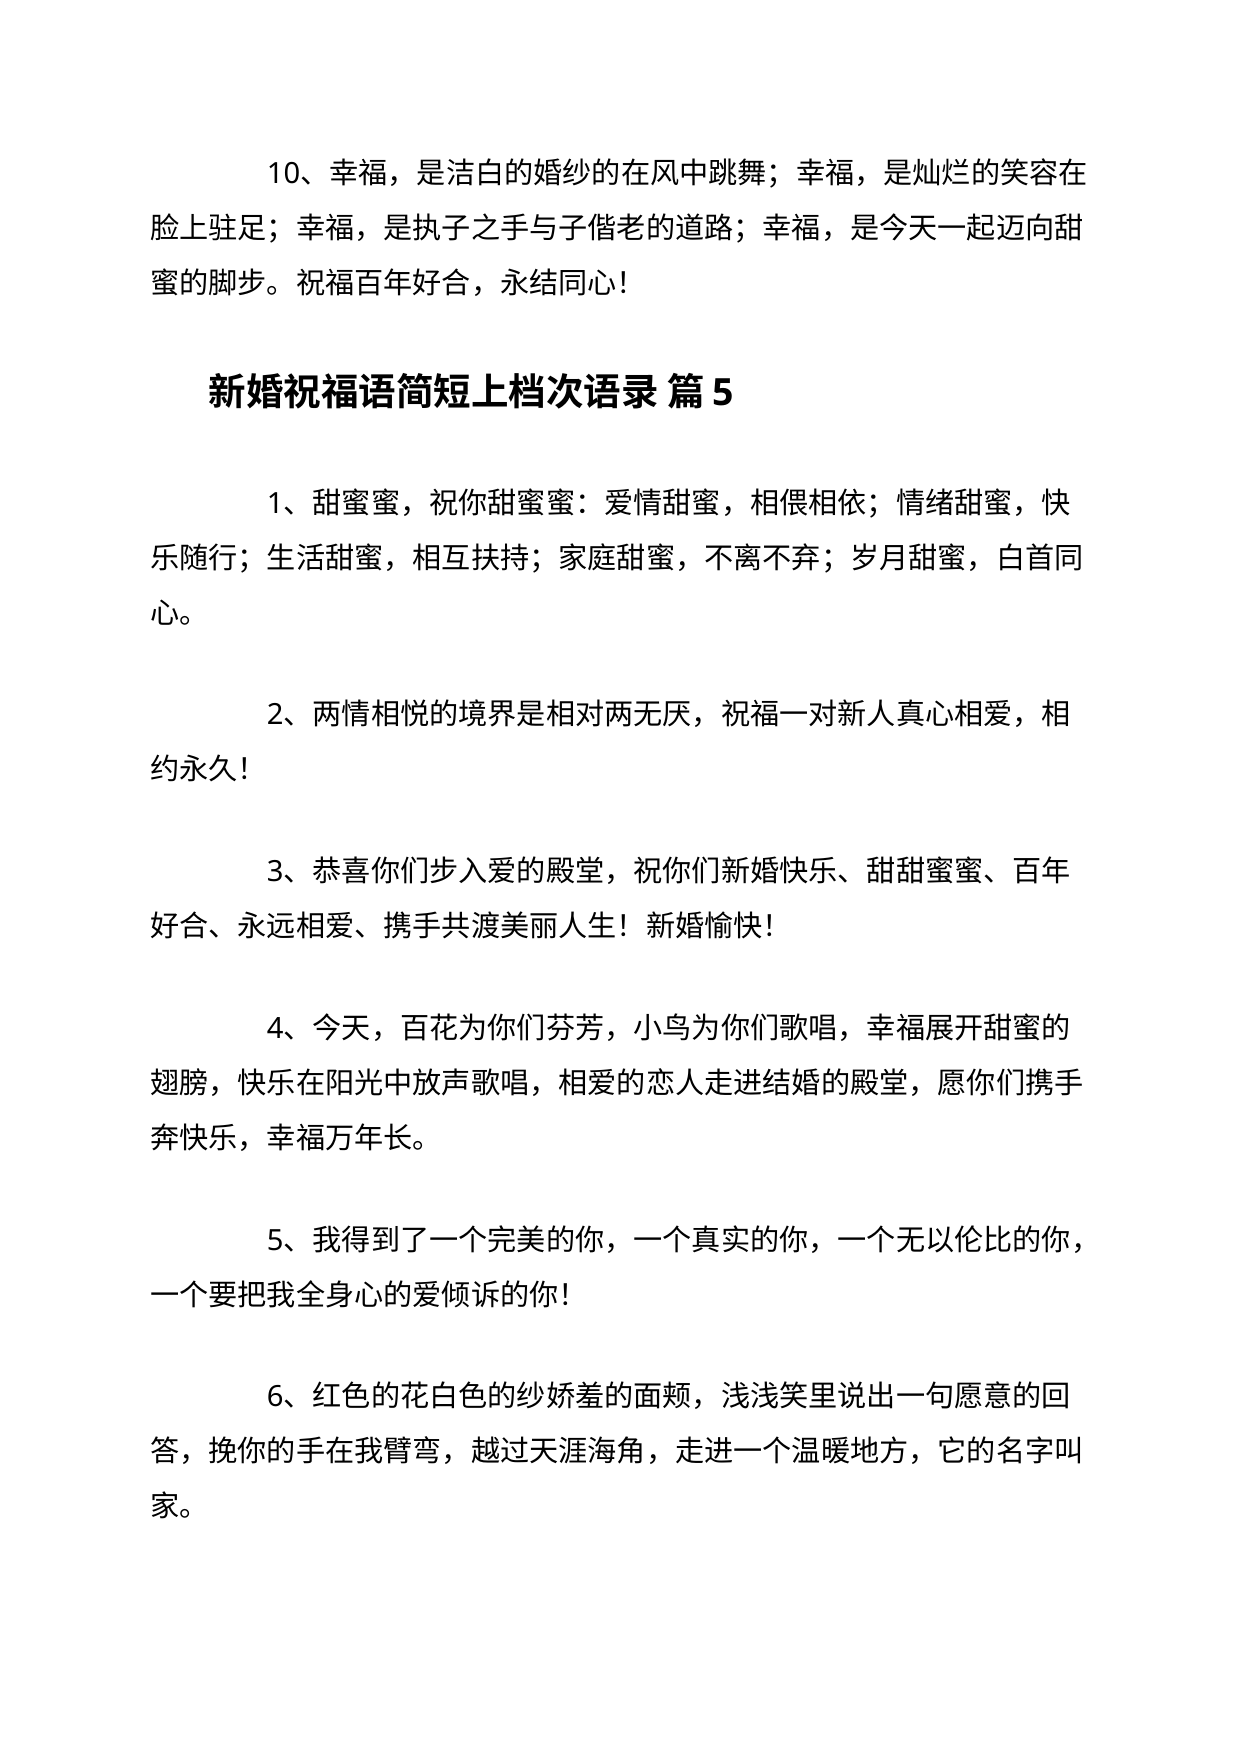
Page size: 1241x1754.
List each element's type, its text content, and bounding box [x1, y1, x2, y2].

text 新婚祝福语简短上档次语录 篇5 [150, 362, 1090, 416]
text 5、我得到了一个完美的你，一个真实的你，一个无以伦比的你，一个要把我全身心的爱倾诉的你！ [150, 1216, 1090, 1313]
text 10、幸福，是洁白的婚纱的在风中跳舞；幸福，是灿烂的笑容在脸上驻足；幸福，是执子之手与子偕老的道路；幸福，是今天一起迈向甜蜜的脚步。祝福百年好合，永结同心！ [150, 150, 1090, 302]
text 4、今天，百花为你们芬芳，小鸟为你们歌唱，幸福展开甜蜜的翅膀，快乐在阳光中放声歌唱，相爱的恋人走进结婚的殿堂，愿你们携手奔快乐，幸福万年长。 [150, 1004, 1090, 1157]
text 1、甜蜜蜜，祝你甜蜜蜜：爱情甜蜜，相偎相依；情绪甜蜜，快乐随行；生活甜蜜，相互扶持；家庭甜蜜，不离不弃；岁月甜蜜，白首同心。 [150, 479, 1090, 631]
text 3、恭喜你们步入爱的殿堂，祝你们新婚快乐、甜甜蜜蜜、百年好合、永远相爱、携手共渡美丽人生！新婚愉快！ [150, 848, 1090, 945]
text 6、红色的花白色的纱娇羞的面颊，浅浅笑里说出一句愿意的回答，挽你的手在我臂弯，越过天涯海角，走进一个温暖地方，它的名字叫家。 [150, 1373, 1090, 1525]
text 2、两情相悦的境界是相对两无厌，祝福一对新人真心相爱，相约永久！ [150, 691, 1090, 788]
